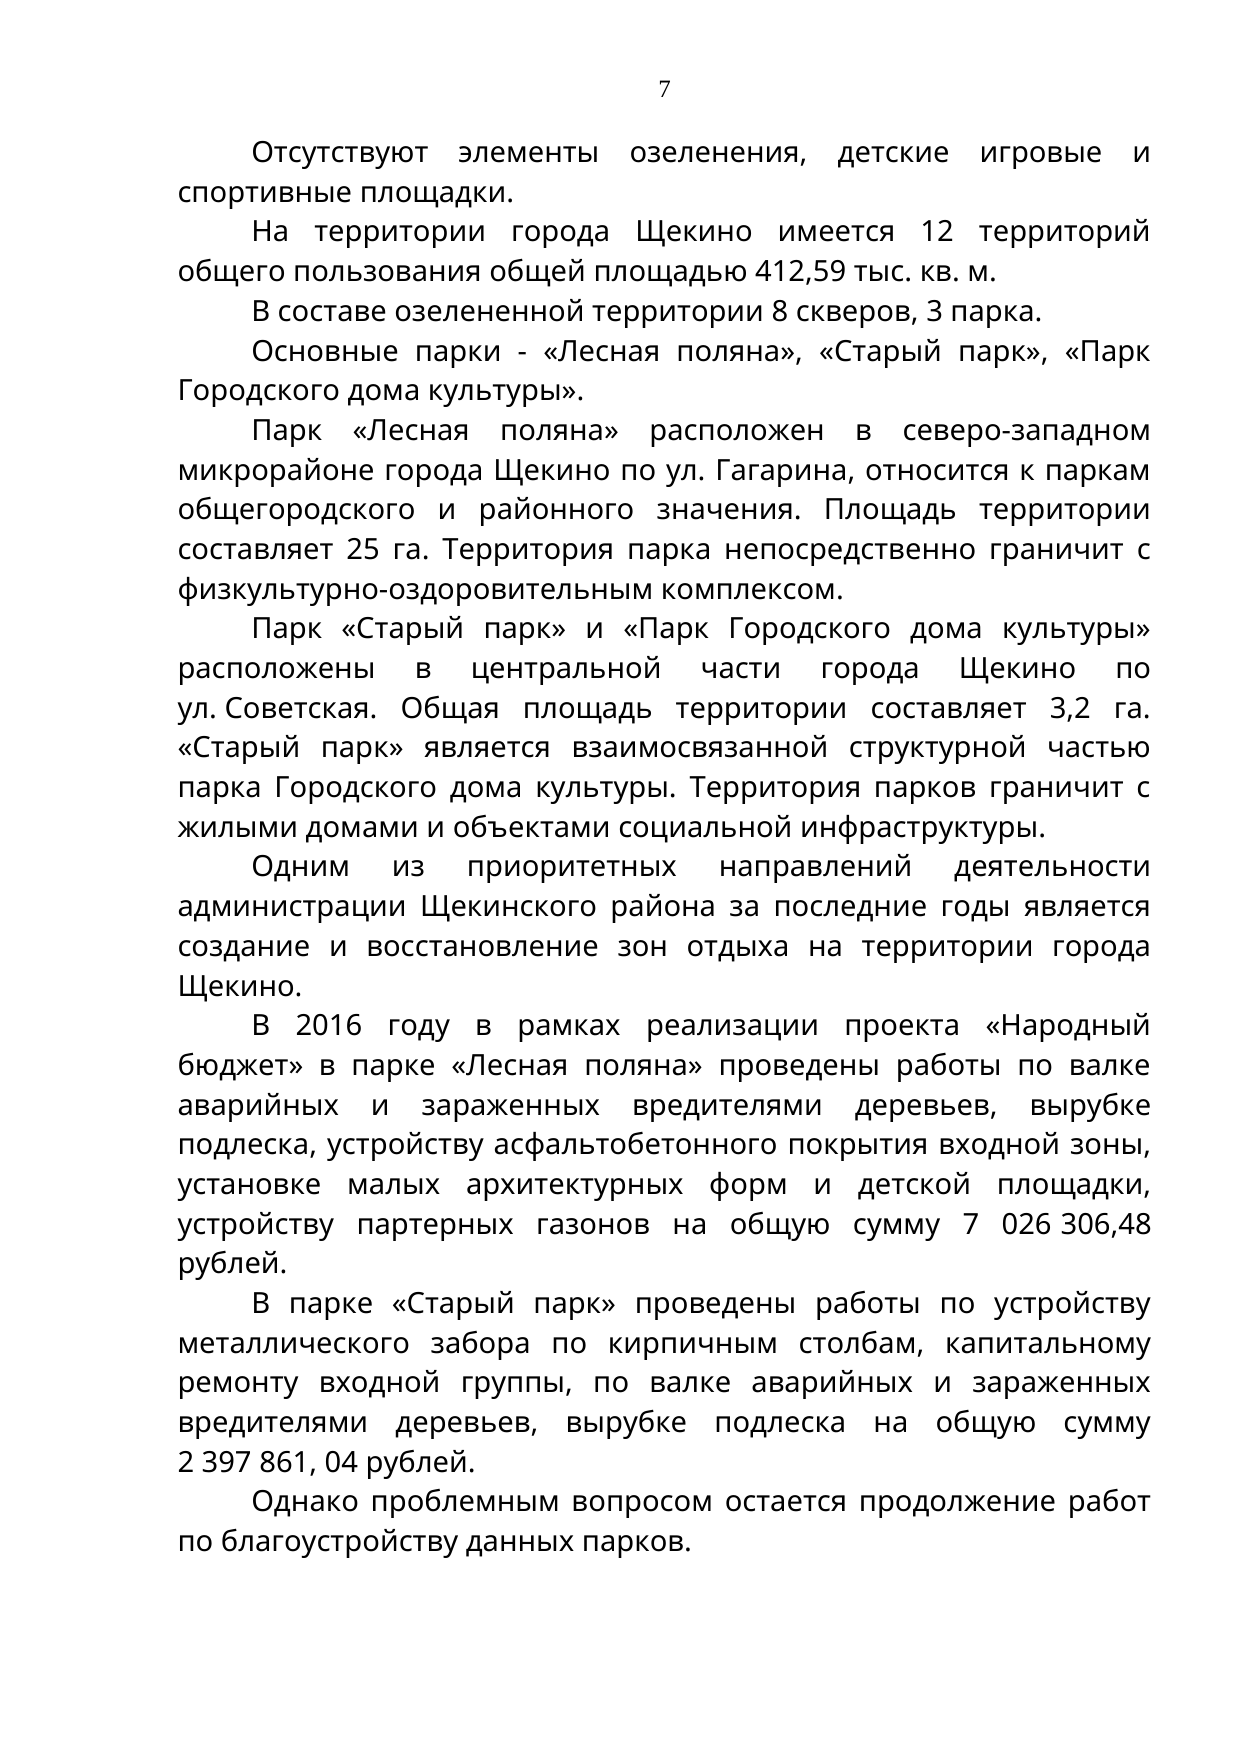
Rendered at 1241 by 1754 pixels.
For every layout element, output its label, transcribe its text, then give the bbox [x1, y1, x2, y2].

text Основные парки - «Лесная поляна», «Старый парк», «Парк Городского дома культуры». [177, 330, 1152, 409]
text Однако проблемным вопросом остается продолжение работ по благоустройству данных парков. [177, 1481, 1152, 1560]
text Парк «Старый парк» и «Парк Городского дома культуры» расположены в центральной части города Щекино по ул. Советская. Общая площадь территории составляет 3,2 га. «Старый парк» является взаимосвязанной структурной частью парка Городского дома культуры. Территория парков граничит с жилыми домами и объектами социальной инфраструктуры. [177, 608, 1152, 846]
text В 2016 году в рамках реализации проекта «Народный бюджет» в парке «Лесная поляна» проведены работы по валке аварийных и зараженных вредителями деревьев, вырубке подлеска, устройству асфальтобетонного покрытия входной зоны, установке малых архитектурных форм и детской площадки, устройству партерных газонов на общую сумму 7 026 306,48 рублей. [177, 1004, 1152, 1282]
text Отсутствуют элементы озеленения, детские игровые и спортивные площадки. [177, 131, 1152, 211]
text Парк «Лесная поляна» расположен в северо-западном микрорайоне города Щекино по ул. Гагарина, относится к паркам общегородского и районного значения. Площадь территории составляет 25 га. Территория парка непосредственно граничит с физкультурно-оздоровительным комплексом. [177, 409, 1152, 608]
text Одним из приоритетных направлений деятельности администрации Щекинского района за последние годы является создание и восстановление зон отдыха на территории города Щекино. [177, 846, 1152, 1004]
text На территории города Щекино имеется 12 территорий общего пользования общей площадью 412,59 тыс. кв. м. [177, 211, 1152, 290]
text В составе озелененной территории 8 скверов, 3 парка. [177, 290, 1152, 330]
text В парке «Старый парк» проведены работы по устройству металлического забора по кирпичным столбам, капитальному ремонту входной группы, по валке аварийных и зараженных вредителями деревьев, вырубке подлеска на общую сумму 2 397 861, 04 рублей. [177, 1282, 1152, 1481]
